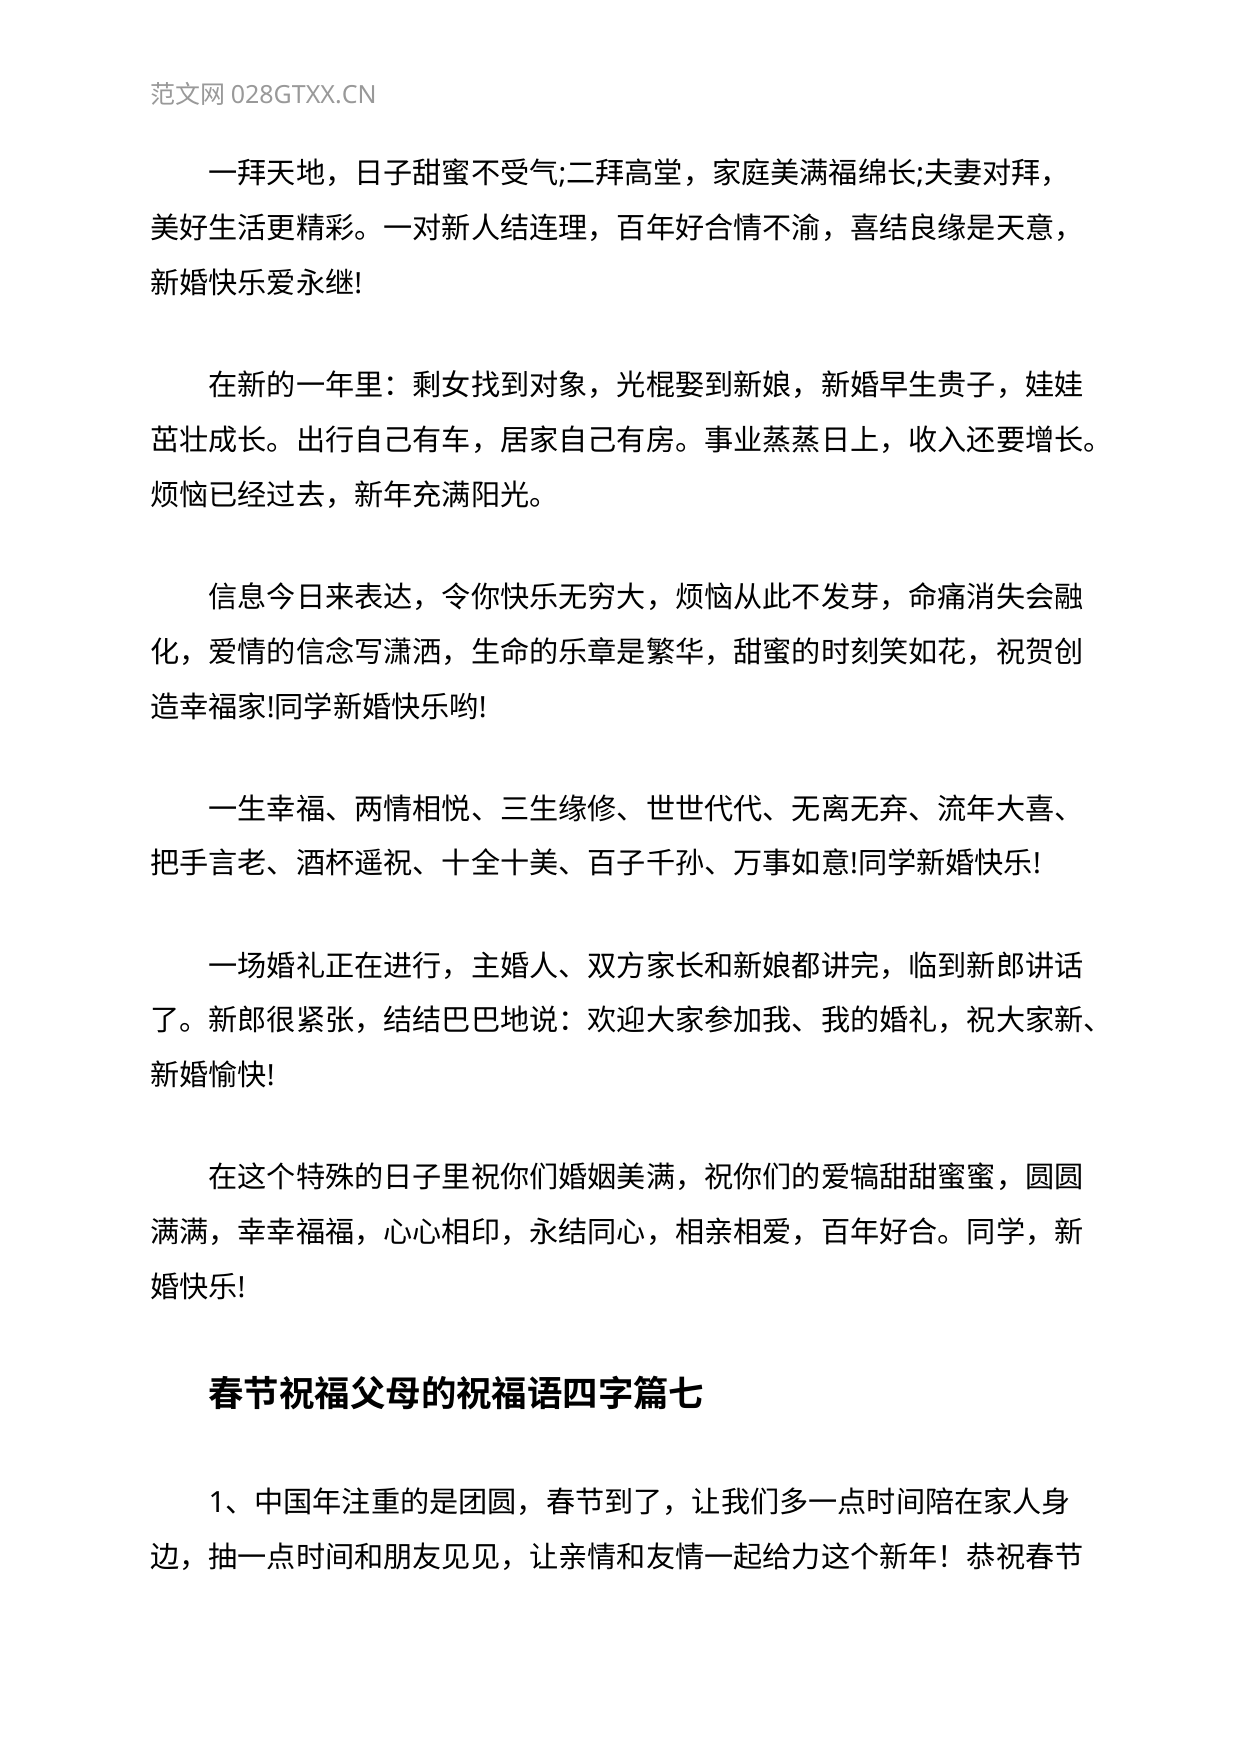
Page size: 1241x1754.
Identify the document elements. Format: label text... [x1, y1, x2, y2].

text 信息今日来表达，令你快乐无穷大，烦恼从此不发芽，命痛消失会融化，爱情的信念写潇洒，生命的乐章是繁华，甜蜜的时刻笑如花，祝贺创造幸福家!同学新婚快乐哟! [150, 573, 1090, 726]
text 一拜天地，日子甜蜜不受气;二拜高堂，家庭美满福绵长;夫妻对拜，美好生活更精彩。一对新人结连理，百年好合情不渝，喜结良缘是天意，新婚快乐爱永继! [150, 150, 1090, 302]
text 一场婚礼正在进行，主婚人、双方家长和新娘都讲完，临到新郎讲话了。新郎很紧张，结结巴巴地说：欢迎大家参加我、我的婚礼，祝大家新、新婚愉快! [150, 942, 1090, 1094]
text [150, 1479, 1090, 1576]
text 春节祝福父母的祝福语四字篇七 [150, 1366, 1090, 1417]
text 一生幸福、两情相悦、三生缘修、世世代代、无离无弃、流年大喜、把手言老、酒杯遥祝、十全十美、百子千孙、万事如意!同学新婚快乐! [150, 785, 1090, 882]
text 在新的一年里：剩女找到对象，光棍娶到新娘，新婚早生贵子，娃娃茁壮成长。出行自己有车，居家自己有房。事业蒸蒸日上，收入还要增长。烦恼已经过去，新年充满阳光。 [150, 362, 1090, 514]
text 在这个特殊的日子里祝你们婚姻美满，祝你们的爱犒甜甜蜜蜜，圆圆满满，幸幸福福，心心相印，永结同心，相亲相爱，百年好合。同学，新婚快乐! [150, 1154, 1090, 1306]
